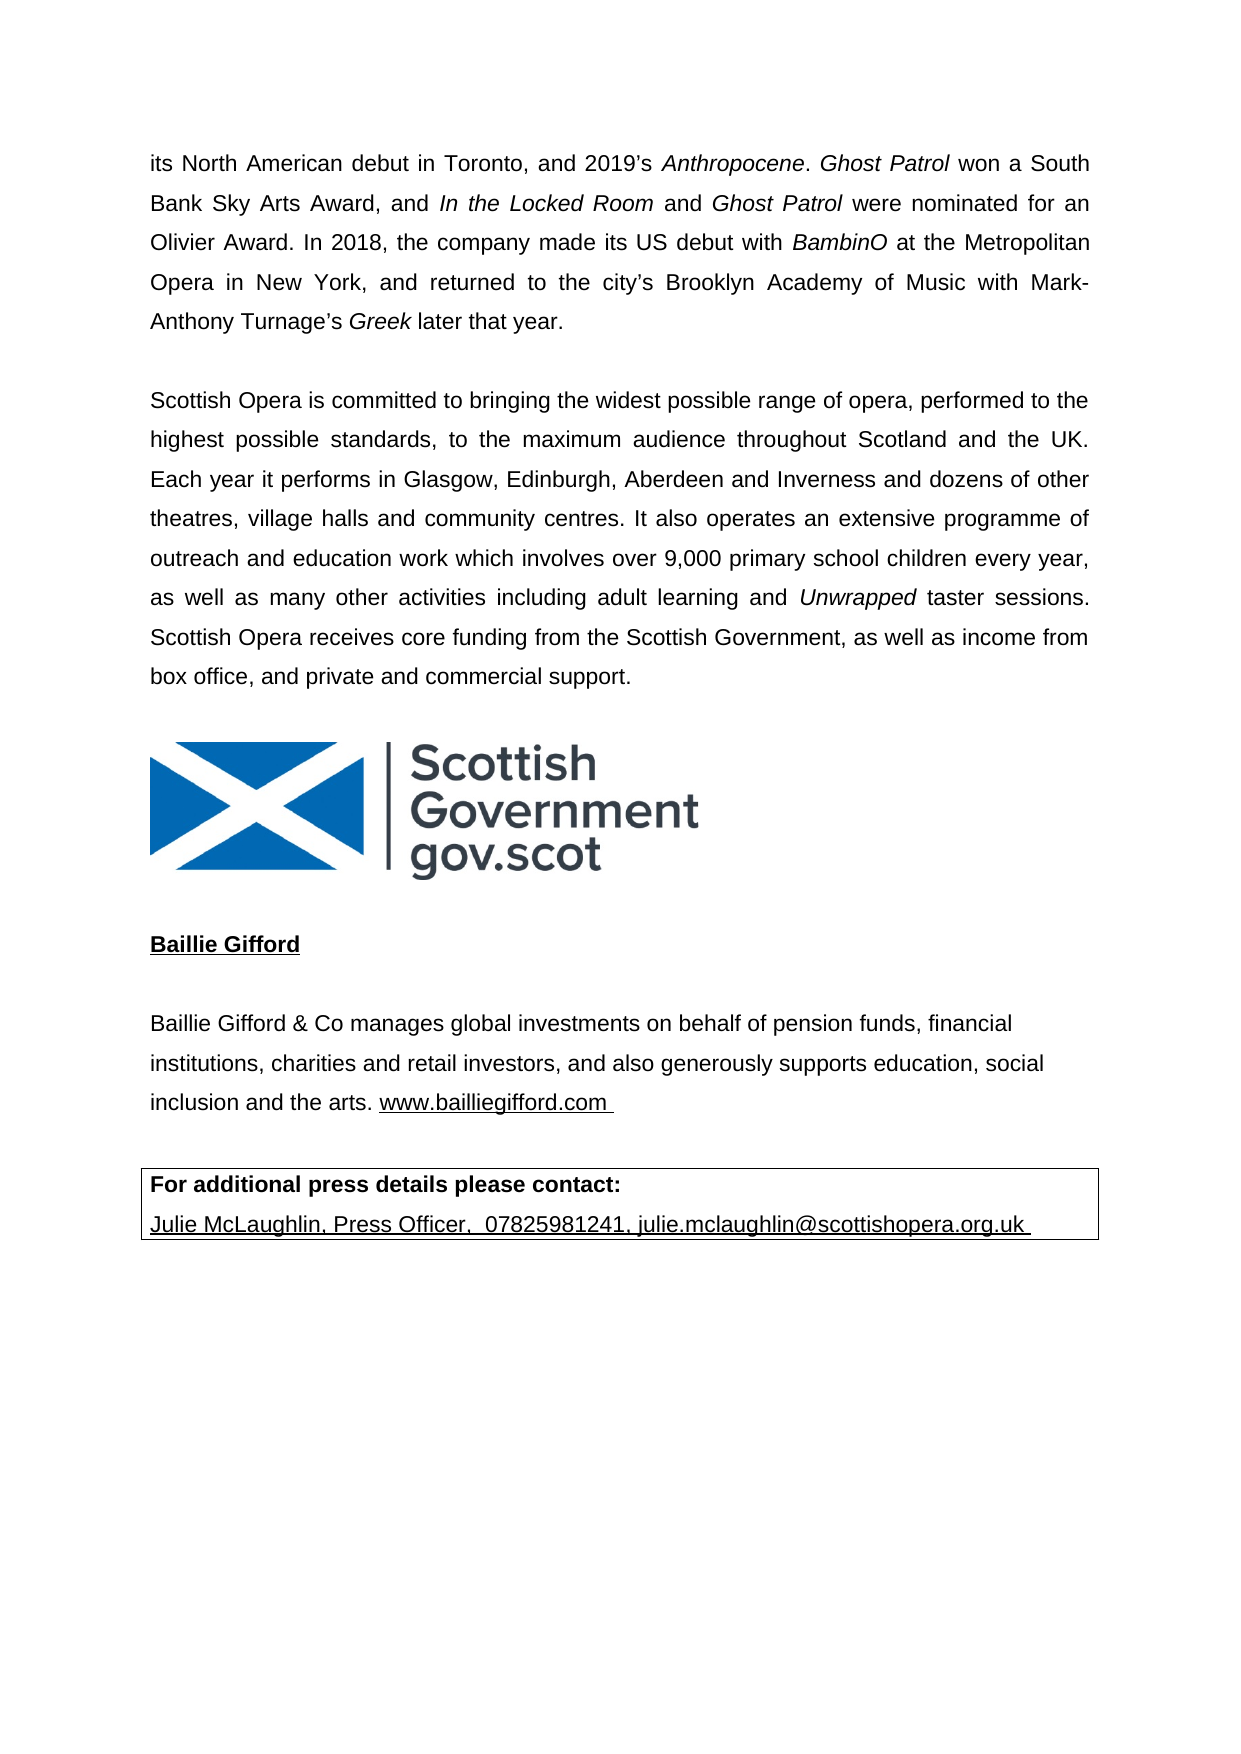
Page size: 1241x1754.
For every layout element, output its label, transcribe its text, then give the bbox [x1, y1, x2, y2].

text Julie McLaughlin, Press Officer, 07825981241, julie.mclaughlin@scottishopera.org.uk [142, 1207, 1098, 1239]
text Baillie Gifford & Co manages global investments on behalf of pension funds, financial institutions, charities and retail investors, and also generously supports education, social inclusion and the arts. www.bailliegifford.com [150, 1010, 1090, 1115]
picture [150, 742, 699, 880]
text For additional press details please contact: [142, 1169, 1098, 1197]
text Scottish Opera is committed to bringing the widest possible range of opera, performed to the highest possible standards, to the maximum audience throughout Scotland and the UK. Each year it performs in Glasgow, Edinburgh, Aberdeen and Inverness and dozens of other theatres, village halls and community centres. It also operates an extensive programme of outreach and education work which involves over 9,000 primary school children every year, as well as many other activities including adult learning and Unwrapped taster sessions. Scottish Opera receives core funding from the Scottish Government, as well as income from box office, and private and commercial support. [150, 387, 1090, 689]
text Baillie Gifford [150, 931, 1090, 957]
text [150, 150, 1090, 334]
